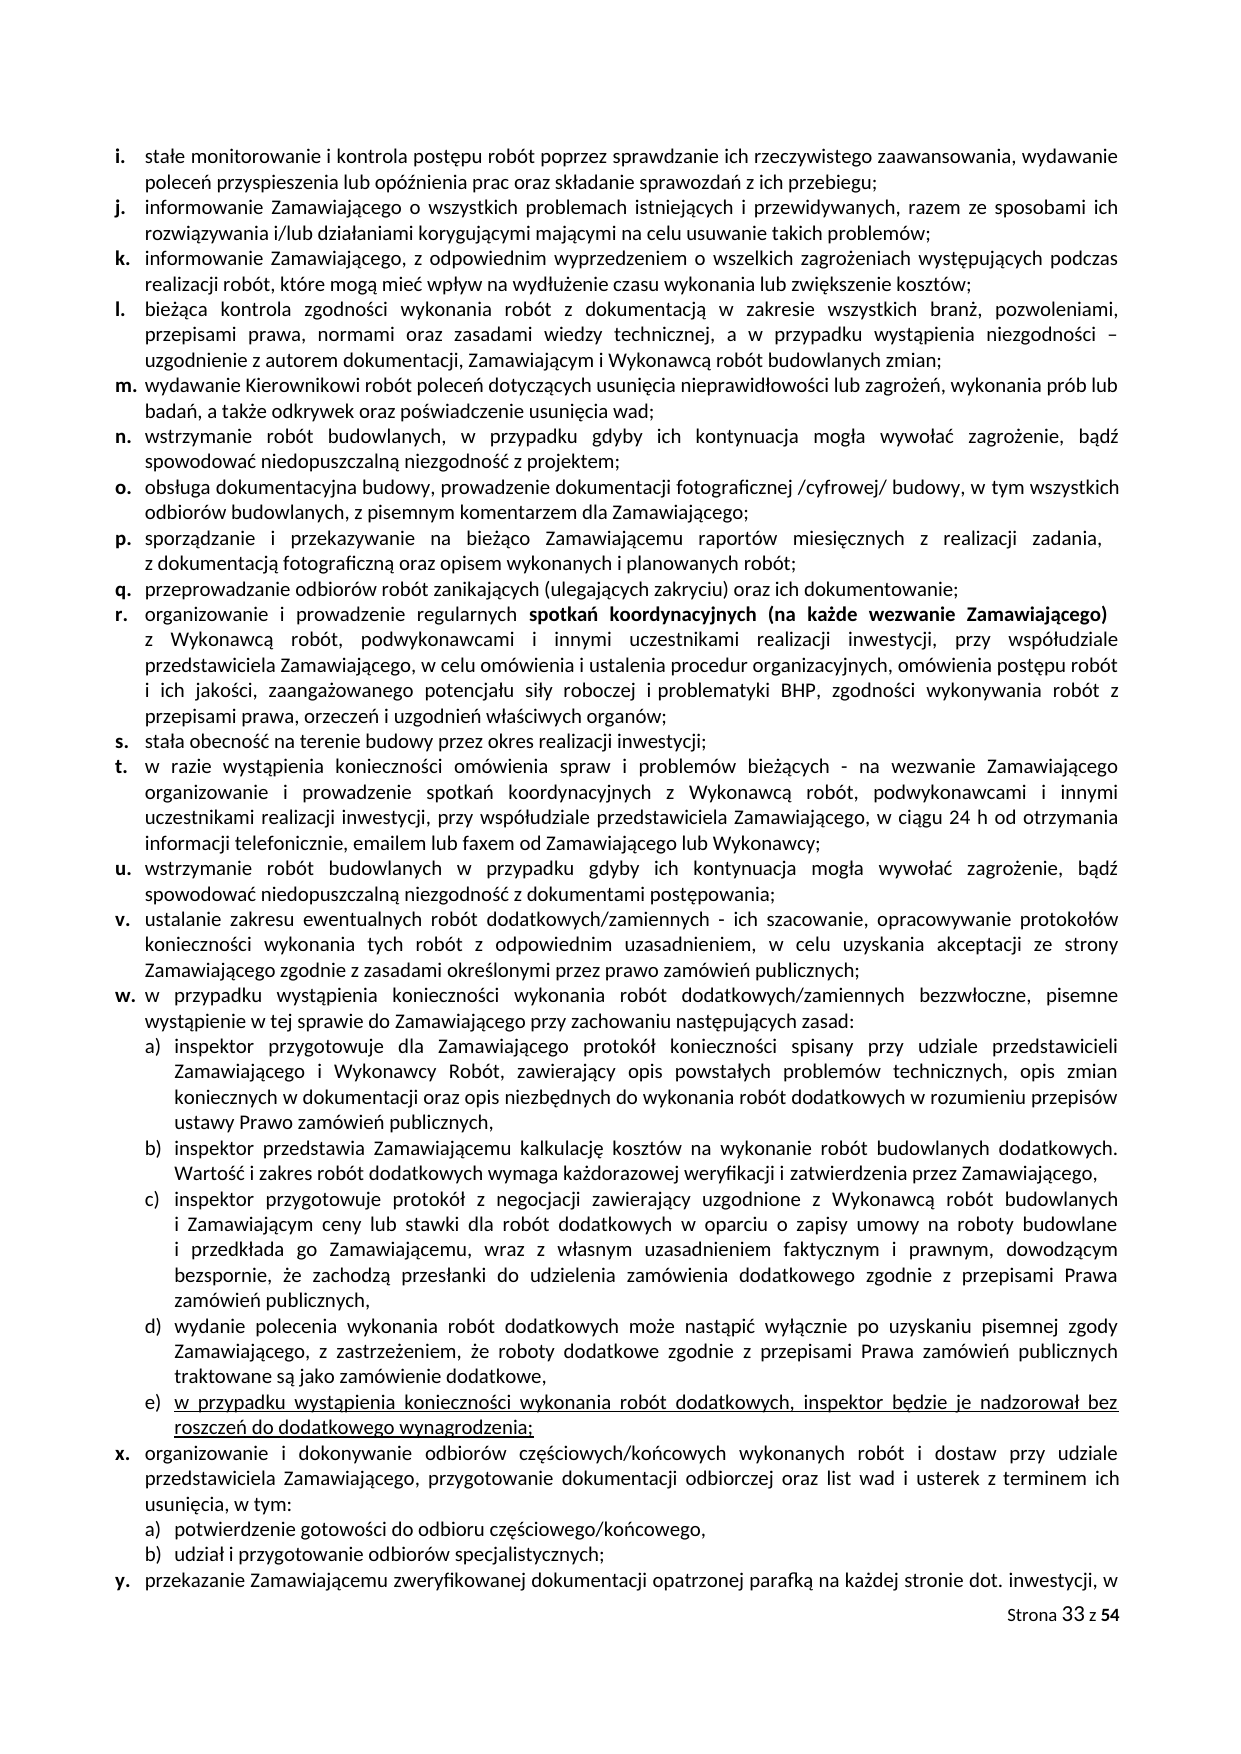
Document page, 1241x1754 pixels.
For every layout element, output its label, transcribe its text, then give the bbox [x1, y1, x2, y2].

list inspektor przedstawia Zamawiającemu kalkulację kosztów na wykonanie robót budowlanych dodatkowych. Wartość i zakres robót dodatkowych wymaga każdorazowej weryfikacji i zatwierdzenia przez Zamawiającego, [144, 1135, 1119, 1186]
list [115, 1567, 1119, 1592]
list organizowanie i prowadzenie regularnych spotkań koordynacyjnych (na każde wezwanie Zamawiającego) z Wykonawcą robót, podwykonawcami i innymi uczestnikami realizacji inwestycji, przy współudziale przedstawiciela Zamawiającego, w celu omówienia i ustalenia procedur organizacyjnych, omówienia postępu robót i ich jakości, zaangażowanego potencjału siły roboczej i problematyki BHP, zgodności wykonywania robót z przepisami prawa, orzeczeń i uzgodnień właściwych organów; [115, 601, 1119, 728]
list wydawanie Kierownikowi robót poleceń dotyczących usunięcia nieprawidłowości lub zagrożeń, wykonania prób lub badań, a także odkrywek oraz poświadczenie usunięcia wad; [115, 372, 1119, 423]
list udział i przygotowanie odbiorów specjalistycznych; [144, 1542, 1093, 1567]
list informowanie Zamawiającego o wszystkich problemach istniejących i przewidywanych, razem ze sposobami ich rozwiązywania i/lub działaniami korygującymi mającymi na celu usuwanie takich problemów; [115, 194, 1119, 245]
list stała obecność na terenie budowy przez okres realizacji inwestycji; [115, 728, 1119, 754]
list sporządzanie i przekazywanie na bieżąco Zamawiającemu raportów miesięcznych z realizacji zadania, z dokumentacją fotograficzną oraz opisem wykonanych i planowanych robót; [115, 525, 1119, 576]
list bieżąca kontrola zgodności wykonania robót z dokumentacją w zakresie wszystkich branż, pozwoleniami, przepisami prawa, normami oraz zasadami wiedzy technicznej, a w przypadku wystąpienia niezgodności – uzgodnienie z autorem dokumentacji, Zamawiającym i Wykonawcą robót budowlanych zmian; [115, 296, 1119, 372]
list informowanie Zamawiającego, z odpowiednim wyprzedzeniem o wszelkich zagrożeniach występujących podczas realizacji robót, które mogą mieć wpływ na wydłużenie czasu wykonania lub zwiększenie kosztów; [115, 245, 1119, 296]
list wstrzymanie robót budowlanych, w przypadku gdyby ich kontynuacja mogła wywołać zagrożenie, bądź spowodować niedopuszczalną niezgodność z projektem; [115, 423, 1119, 474]
list ustalanie zakresu ewentualnych robót dodatkowych/zamiennych - ich szacowanie, opracowywanie protokołów konieczności wykonania tych robót z odpowiednim uzasadnieniem, w celu uzyskania akceptacji ze strony Zamawiającego zgodnie z zasadami określonymi przez prawo zamówień publicznych; [115, 906, 1119, 982]
list obsługa dokumentacyjna budowy, prowadzenie dokumentacji fotograficznej /cyfrowej/ budowy, w tym wszystkich odbiorów budowlanych, z pisemnym komentarzem dla Zamawiającego; [115, 474, 1119, 525]
list w przypadku wystąpienia konieczności wykonania robót dodatkowych/zamiennych bezzwłoczne, pisemne wystąpienie w tej sprawie do Zamawiającego przy zachowaniu następujących zasad: [115, 982, 1119, 1033]
list przeprowadzanie odbiorów robót zanikających (ulegających zakryciu) oraz ich dokumentowanie; [115, 576, 1119, 601]
list stałe monitorowanie i kontrola postępu robót poprzez sprawdzanie ich rzeczywistego zaawansowania, wydawanie poleceń przyspieszenia lub opóźnienia prac oraz składanie sprawozdań z ich przebiegu; [115, 144, 1119, 194]
list inspektor przygotowuje dla Zamawiającego protokół konieczności spisany przy udziale przedstawicieli Zamawiającego i Wykonawcy Robót, zawierający opis powstałych problemów technicznych, opis zmian koniecznych w dokumentacji oraz opis niezbędnych do wykonania robót dodatkowych w rozumieniu przepisów ustawy Prawo zamówień publicznych, [144, 1033, 1119, 1135]
list w przypadku wystąpienia konieczności wykonania robót dodatkowych, inspektor będzie je nadzorował bez roszczeń do dodatkowego wynagrodzenia; [144, 1389, 1119, 1440]
list wstrzymanie robót budowlanych w przypadku gdyby ich kontynuacja mogła wywołać zagrożenie, bądź spowodować niedopuszczalną niezgodność z dokumentami postępowania; [115, 855, 1119, 906]
list wydanie polecenia wykonania robót dodatkowych może nastąpić wyłącznie po uzyskaniu pisemnej zgody Zamawiającego, z zastrzeżeniem, że roboty dodatkowe zgodnie z przepisami Prawa zamówień publicznych traktowane są jako zamówienie dodatkowe, [144, 1313, 1119, 1389]
list potwierdzenie gotowości do odbioru częściowego/końcowego, [144, 1516, 1093, 1542]
list inspektor przygotowuje protokół z negocjacji zawierający uzgodnione z Wykonawcą robót budowlanych i Zamawiającym ceny lub stawki dla robót dodatkowych w oparciu o zapisy umowy na roboty budowlane i przedkłada go Zamawiającemu, wraz z własnym uzasadnieniem faktycznym i prawnym, dowodzącym bezspornie, że zachodzą przesłanki do udzielenia zamówienia dodatkowego zgodnie z przepisami Prawa zamówień publicznych, [144, 1186, 1119, 1313]
list organizowanie i dokonywanie odbiorów częściowych/końcowych wykonanych robót i dostaw przy udziale przedstawiciela Zamawiającego, przygotowanie dokumentacji odbiorczej oraz list wad i usterek z terminem ich usunięcia, w tym: [115, 1440, 1119, 1516]
list w razie wystąpienia konieczności omówienia spraw i problemów bieżących - na wezwanie Zamawiającego organizowanie i prowadzenie spotkań koordynacyjnych z Wykonawcą robót, podwykonawcami i innymi uczestnikami realizacji inwestycji, przy współudziale przedstawiciela Zamawiającego, w ciągu 24 h od otrzymania informacji telefonicznie, emailem lub faxem od Zamawiającego lub Wykonawcy; [115, 754, 1119, 855]
